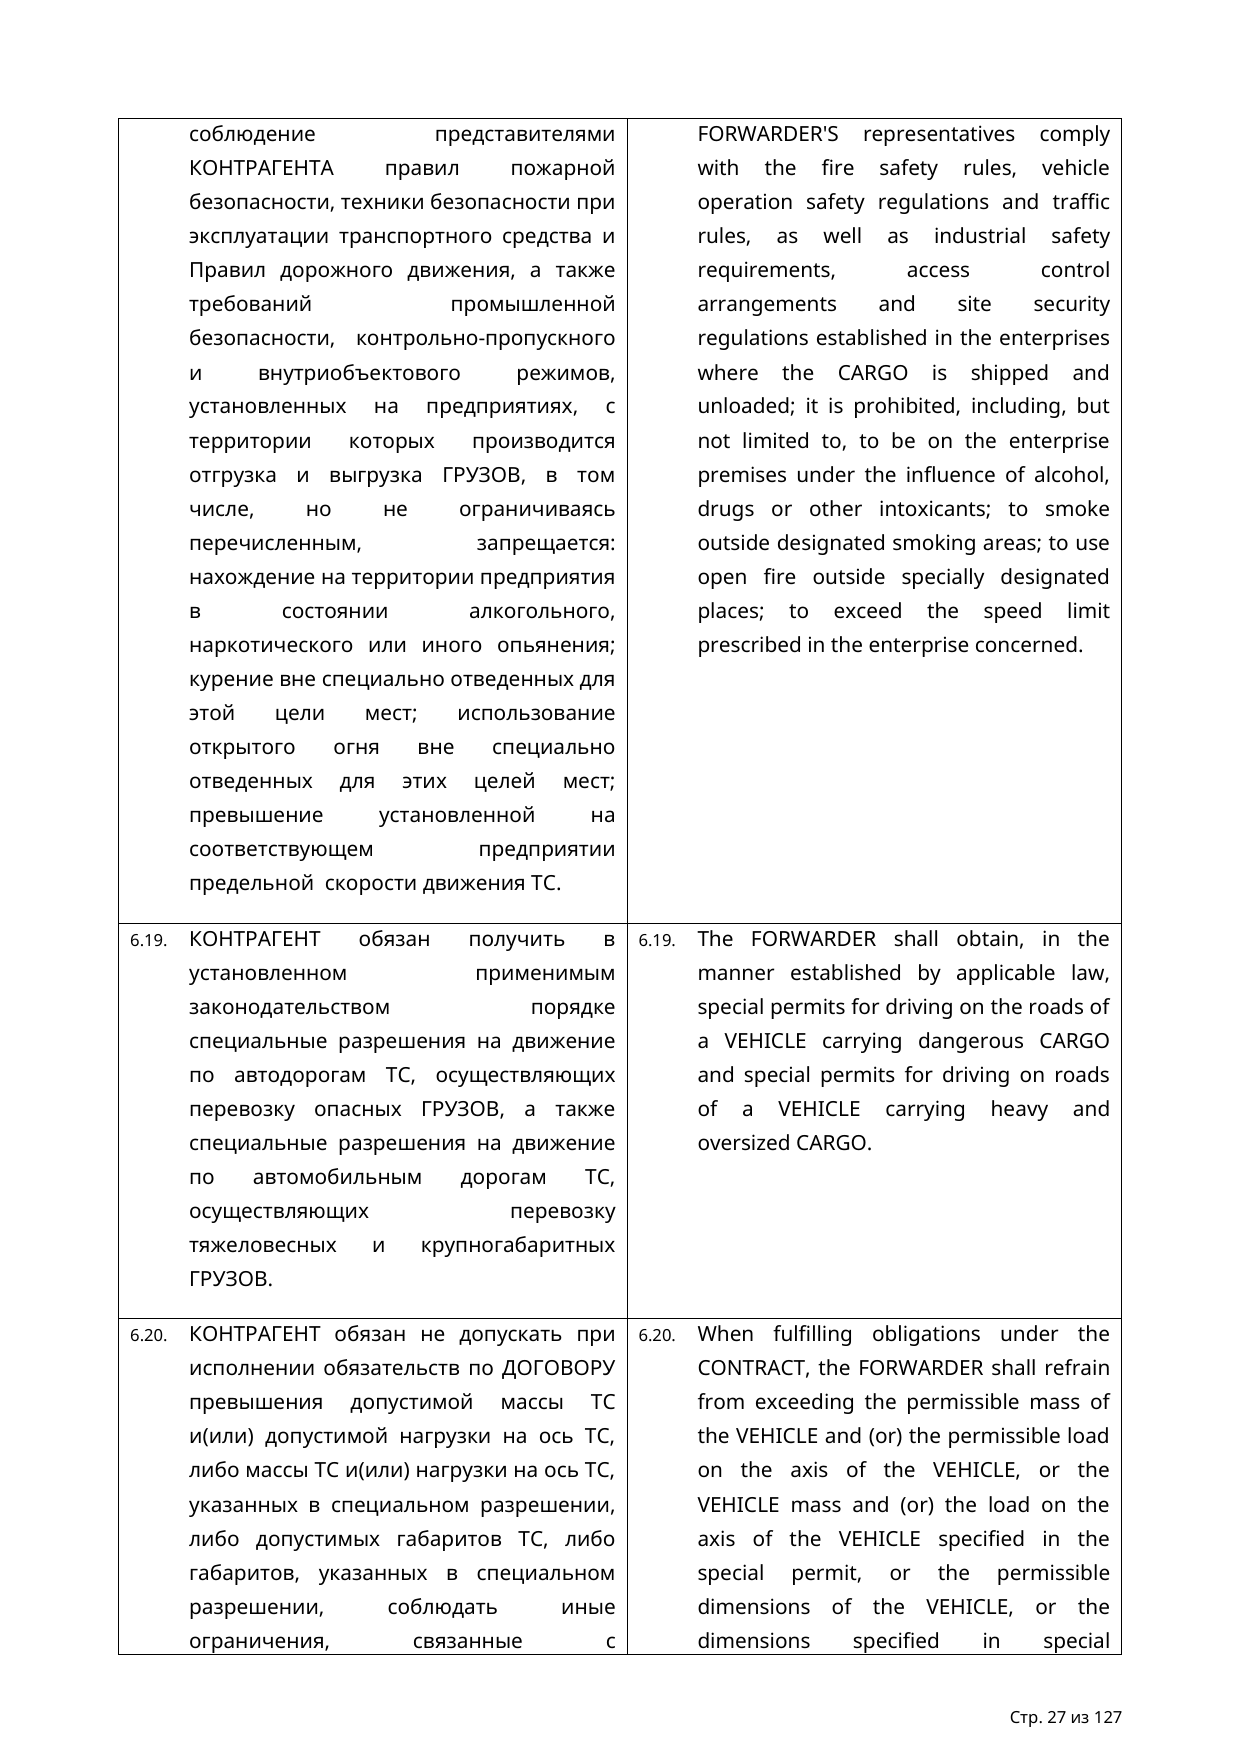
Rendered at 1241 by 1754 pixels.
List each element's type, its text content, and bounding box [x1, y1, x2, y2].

table_cell КОНТРАГЕНТ обязан получить в установленном применимым законодательством порядке специальные разрешения на движение по автодорогам ТС, осуществляющих перевозку опасных ГРУЗОВ, а также специальные разрешения на движение по автомобильным дорогам ТС, осуществляющих перевозку тяжеловесных и крупногабаритных ГРУЗОВ. [119, 924, 627, 1318]
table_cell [628, 119, 1121, 923]
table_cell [628, 1319, 1121, 1654]
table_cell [119, 1319, 627, 1654]
table_cell The FORWARDER shall obtain, in the manner established by applicable law, special permits for driving on the roads of a VEHICLE carrying dangerous CARGO and special permits for driving on roads of a VEHICLE carrying heavy and oversized CARGO. [628, 924, 1121, 1318]
